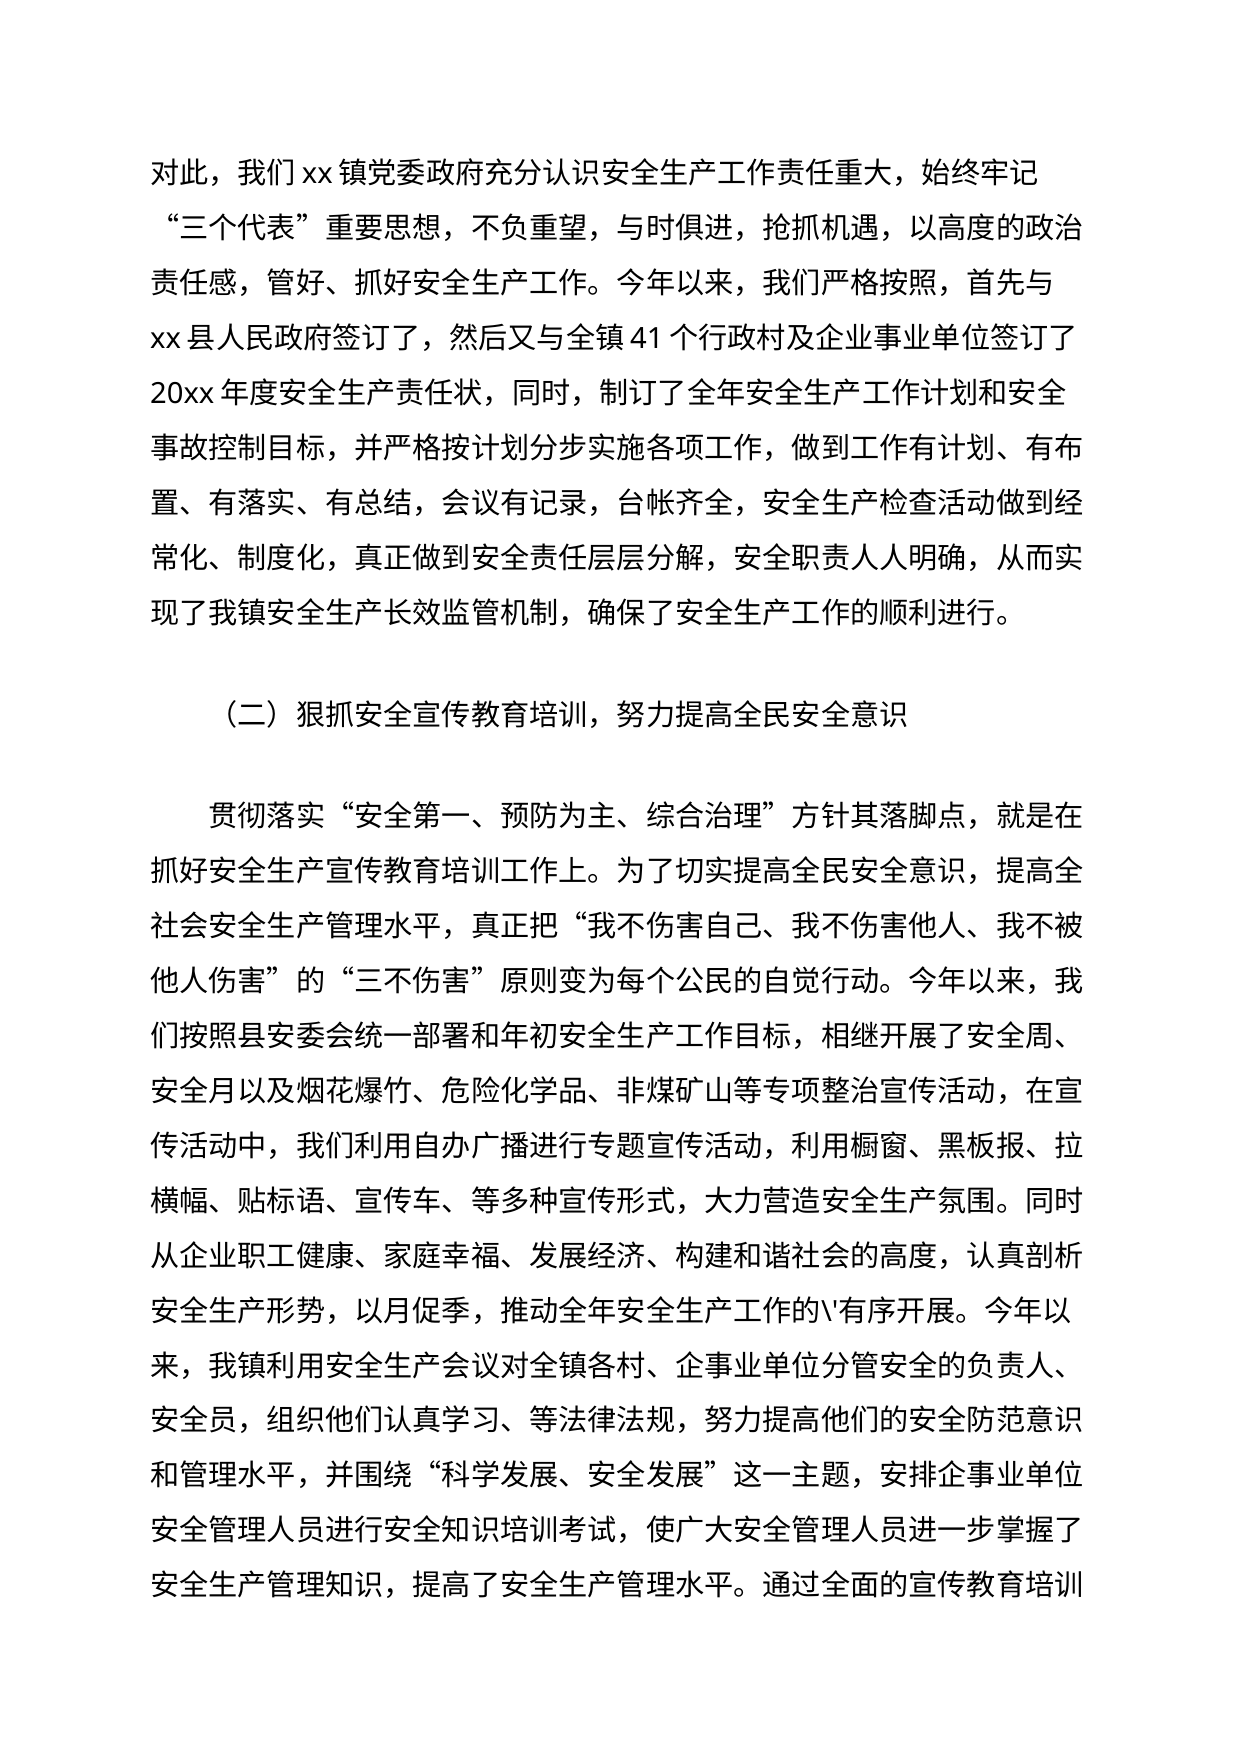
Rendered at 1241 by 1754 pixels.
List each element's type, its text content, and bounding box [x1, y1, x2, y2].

text （二）狠抓安全宣传教育培训，努力提高全民安全意识 [150, 691, 1090, 733]
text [150, 793, 1090, 1604]
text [150, 150, 1090, 632]
